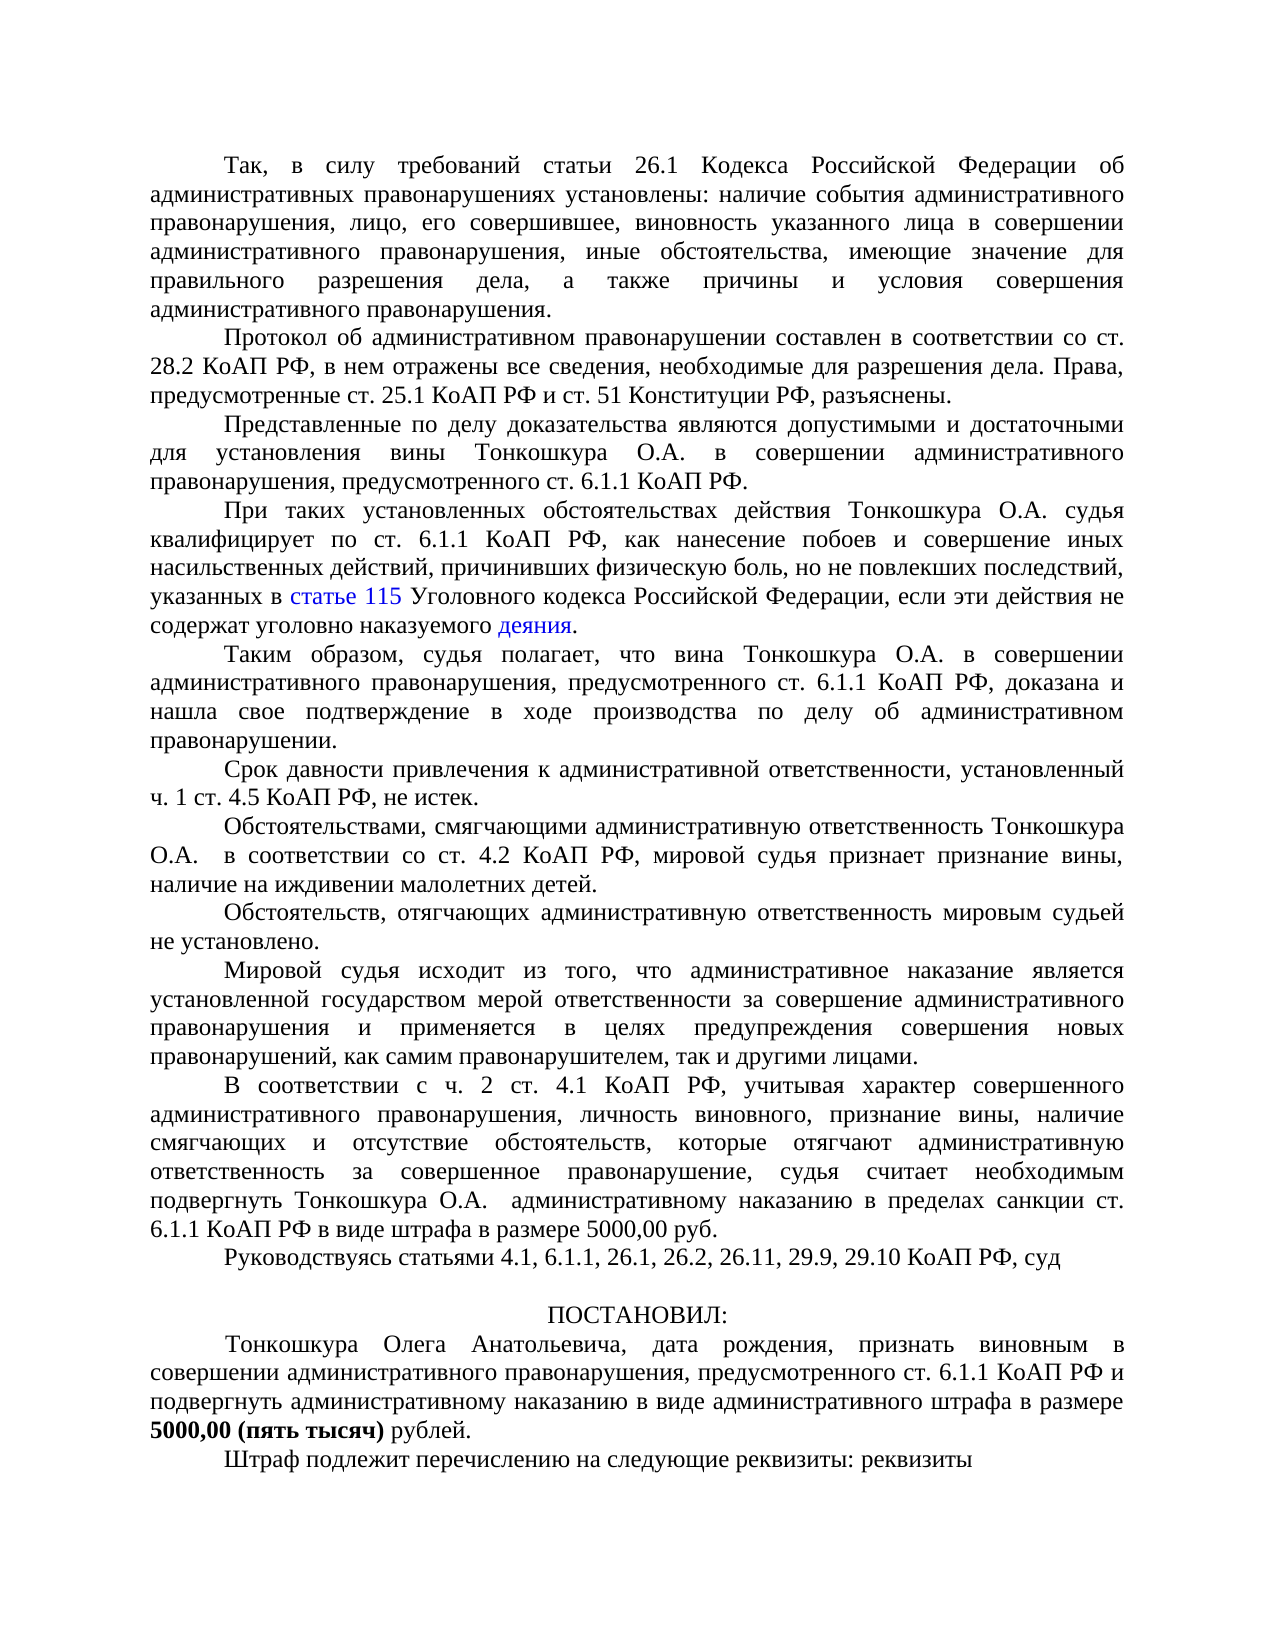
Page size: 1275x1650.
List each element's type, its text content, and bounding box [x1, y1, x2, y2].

text При таких установленных обстоятельствах действия Тонкошкура О.А. судья квалифицирует по ст. 6.1.1 КоАП РФ, как нанесение побоев и совершение иных насильственных действий, причинивших физическую боль, но не повлекших последствий, указанных в статье 115 Уголовного кодекса Российской Федерации, если эти действия не содержат уголовно наказуемого деяния. [150, 495, 1125, 639]
text В соответствии с ч. 2 ст. 4.1 КоАП РФ, учитывая характер совершенного административного правонарушения, личность виновного, признание вины, наличие смягчающих и отсутствие обстоятельств, которые отягчают административную ответственность за совершенное правонарушение, судья считает необходимым подвергнуть Тонкошкура О.А. административному наказанию в пределах санкции ст. 6.1.1 КоАП РФ в виде штрафа в размере 5000,00 руб. [150, 1070, 1125, 1242]
text Обстоятельствами, смягчающими административную ответственность Тонкошкура О.А. в соответствии со ст. 4.2 КоАП РФ, мировой судья признает признание вины, наличие на иждивении малолетних детей. [150, 811, 1125, 897]
text Таким образом, судья полагает, что вина Тонкошкура О.А. в совершении административного правонарушения, предусмотренного ст. 6.1.1 КоАП РФ, доказана и нашла свое подтверждение в ходе производства по делу об административном правонарушении. [150, 639, 1125, 754]
text Протокол об административном правонарушении составлен в соответствии со ст. 28.2 КоАП РФ, в нем отражены все сведения, необходимые для разрешения дела. Права, предусмотренные ст. 25.1 КоАП РФ и ст. 51 Конституции РФ, разъяснены. [150, 322, 1125, 409]
text Тонкошкура Олега Анатольевича, дата рождения, признать виновным в совершении административного правонарушения, предусмотренного ст. 6.1.1 КоАП РФ и подвергнуть административному наказанию в виде административного штрафа в размере 5000,00 (пять тысяч) рублей. [150, 1329, 1125, 1444]
text Представленные по делу доказательства являются допустимыми и достаточными для установления вины Тонкошкура О.А. в совершении административного правонарушения, предусмотренного ст. 6.1.1 КоАП РФ. [150, 409, 1125, 495]
text Мировой судья исходит из того, что административное наказание является установленной государством мерой ответственности за совершение административного правонарушения и применяется в целях предупреждения совершения новых правонарушений, как самим правонарушителем, так и другими лицами. [150, 955, 1125, 1070]
text Так, в силу требований статьи 26.1 Кодекса Российской Федерации об административных правонарушениях установлены: наличие события административного правонарушения, лицо, его совершившее, виновность указанного лица в совершении административного правонарушения, иные обстоятельства, имеющие значение для правильного разрешения дела, а также причины и условия совершения административного правонарушения. [150, 150, 1125, 322]
text Руководствуясь статьями 4.1, 6.1.1, 26.1, 26.2, 26.11, 29.9, 29.10 КоАП РФ, суд [150, 1242, 1125, 1271]
text Обстоятельств, отягчающих административную ответственность мировым судьей не установлено. [150, 897, 1125, 955]
text ПОСТАНОВИЛ: [150, 1300, 1125, 1329]
text Штраф подлежит перечислению на следующие реквизиты: реквизиты [150, 1444, 1125, 1472]
text Срок давности привлечения к административной ответственности, установленный ч. 1 ст. 4.5 КоАП РФ, не истек. [150, 754, 1125, 811]
